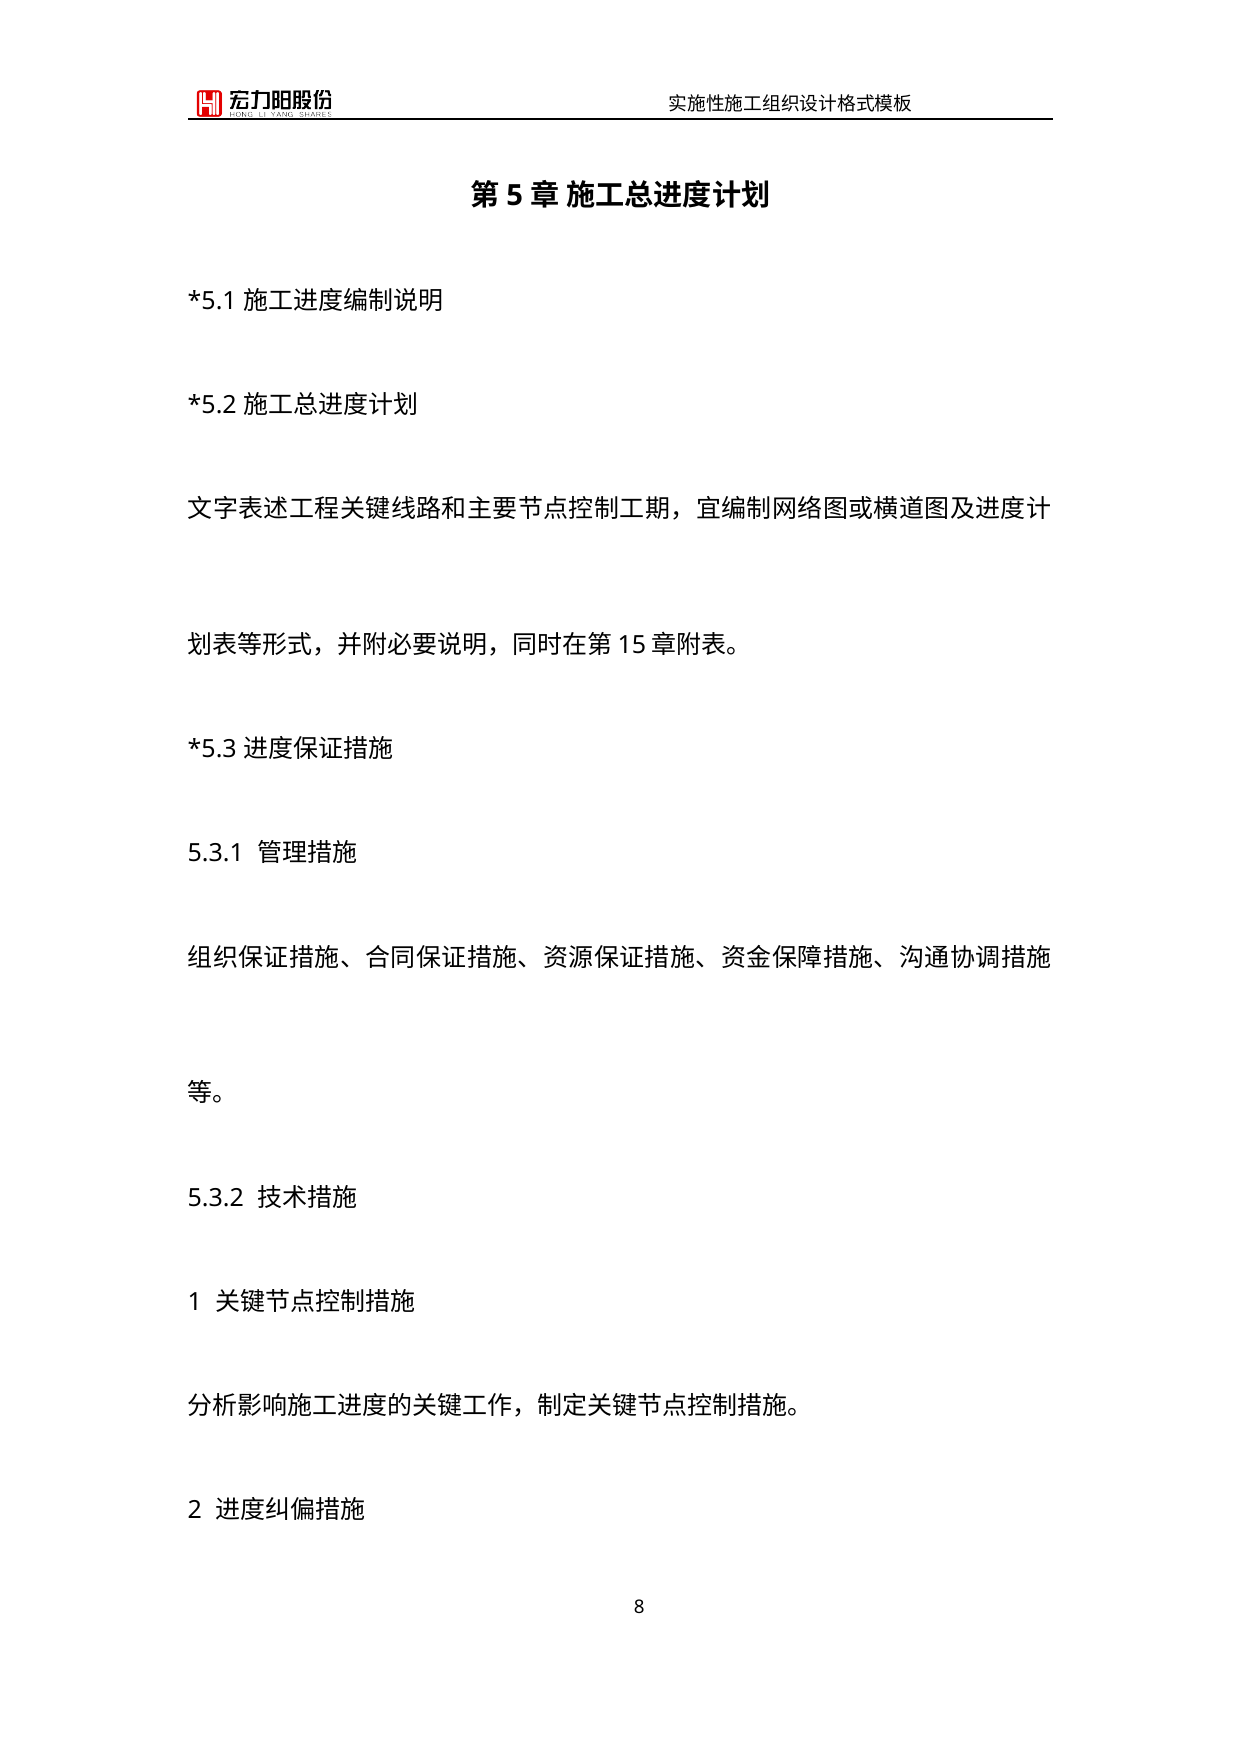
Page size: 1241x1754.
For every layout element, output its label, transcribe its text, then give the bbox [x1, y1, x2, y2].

text 1 关键节点控制措施 [187, 1265, 1053, 1333]
text 文字表述工程关键线路和主要节点控制工期，宜编制网络图或横道图及进度计划表等形式，并附必要说明，同时在第15章附表。 [187, 473, 1053, 677]
text *5.3 进度保证措施 [187, 713, 1053, 781]
text 5.3.2 技术措施 [187, 1161, 1053, 1229]
picture [196, 90, 332, 117]
text 5.3.1 管理措施 [187, 817, 1053, 885]
text 2 进度纠偏措施 [187, 1474, 1053, 1542]
text 第 5 章 施工总进度计划 [187, 158, 1053, 226]
text *5.2 施工总进度计划 [187, 369, 1053, 437]
text 分析影响施工进度的关键工作，制定关键节点控制措施。 [187, 1369, 1053, 1437]
text 组织保证措施、合同保证措施、资源保证措施、资金保障措施、沟通协调措施等。 [187, 921, 1053, 1125]
text *5.1 施工进度编制说明 [187, 264, 1053, 332]
